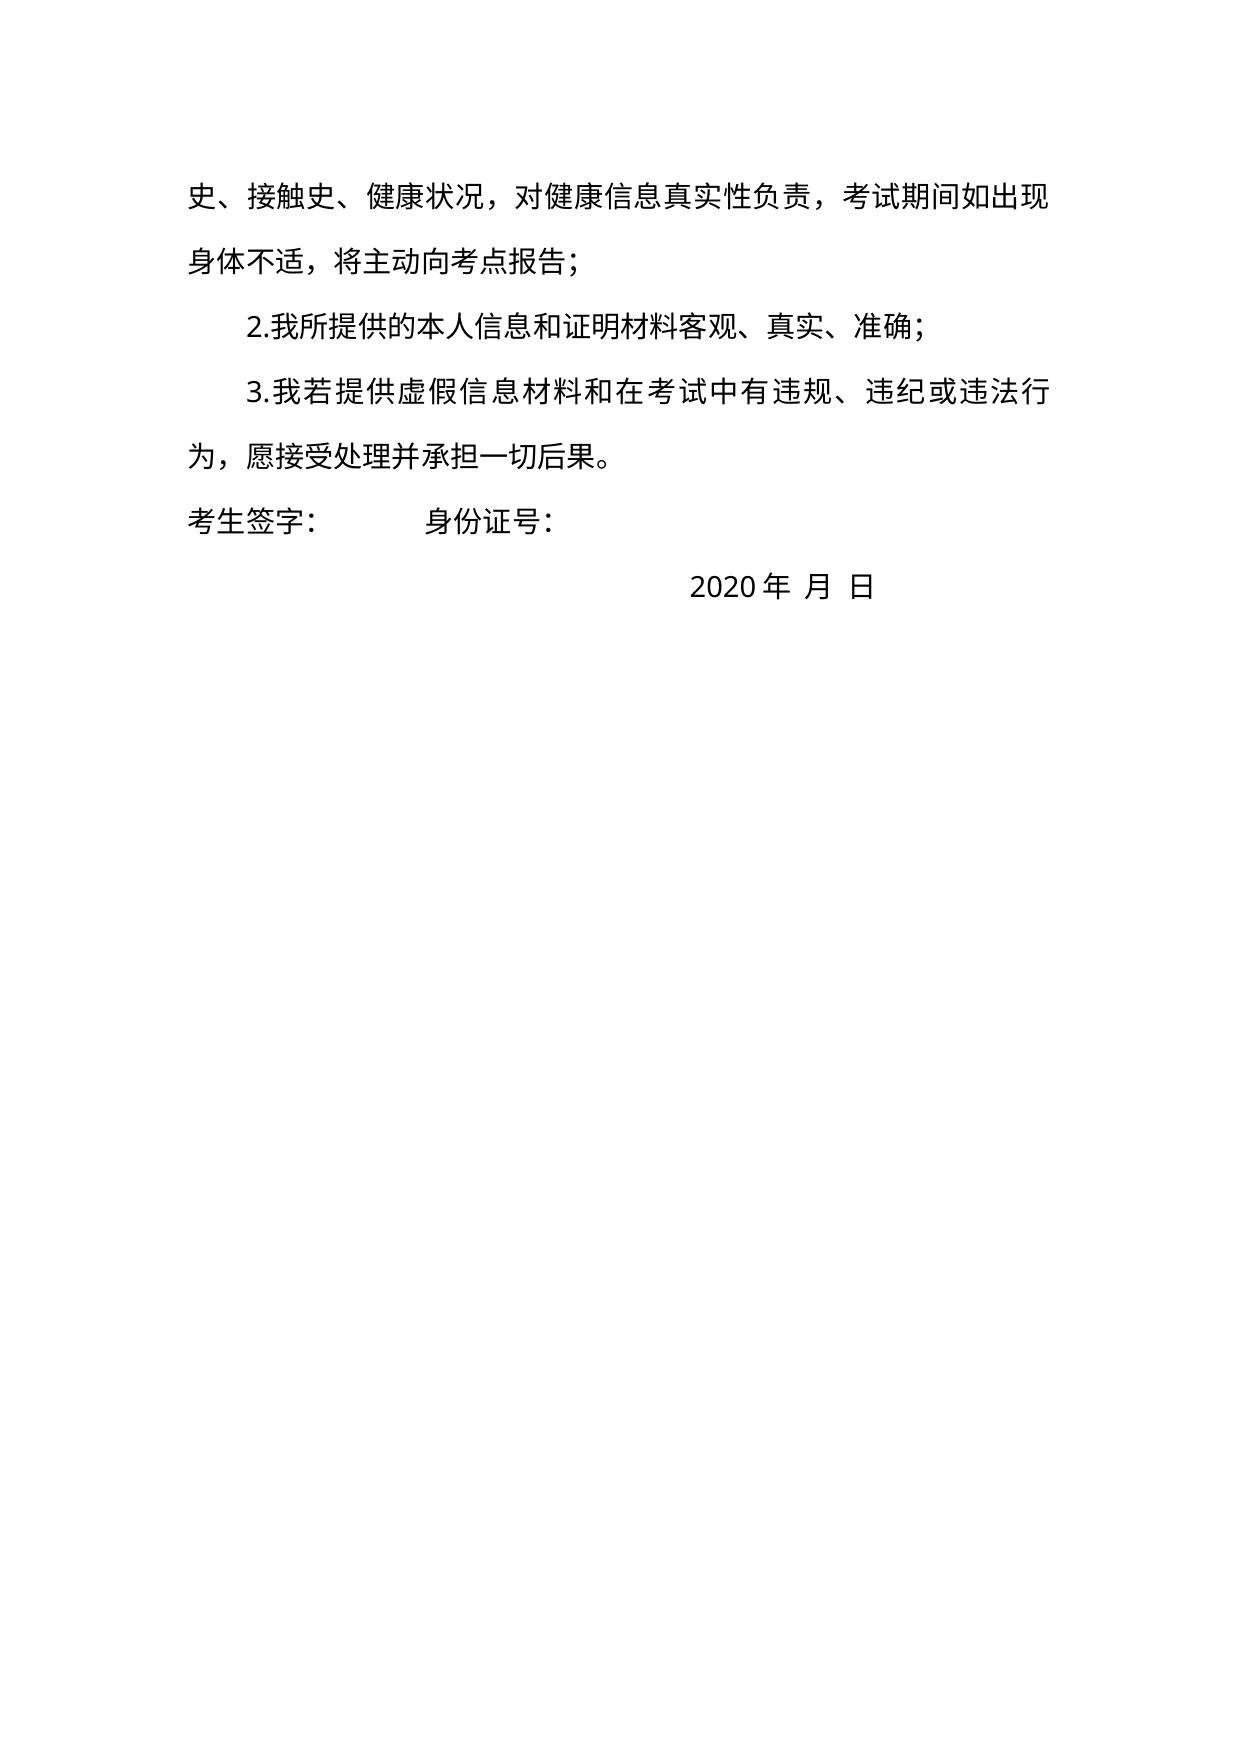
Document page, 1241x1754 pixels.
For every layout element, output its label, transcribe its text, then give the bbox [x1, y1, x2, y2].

text 考生签字： 身份证号： [187, 487, 1053, 552]
text 2020年 月 日 [187, 552, 1053, 617]
text 3.我若提供虚假信息材料和在考试中有违规、违纪或违法行为，愿接受处理并承担一切后果。 [187, 357, 1053, 487]
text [187, 162, 1053, 292]
text 2.我所提供的本人信息和证明材料客观、真实、准确； [187, 292, 1053, 357]
